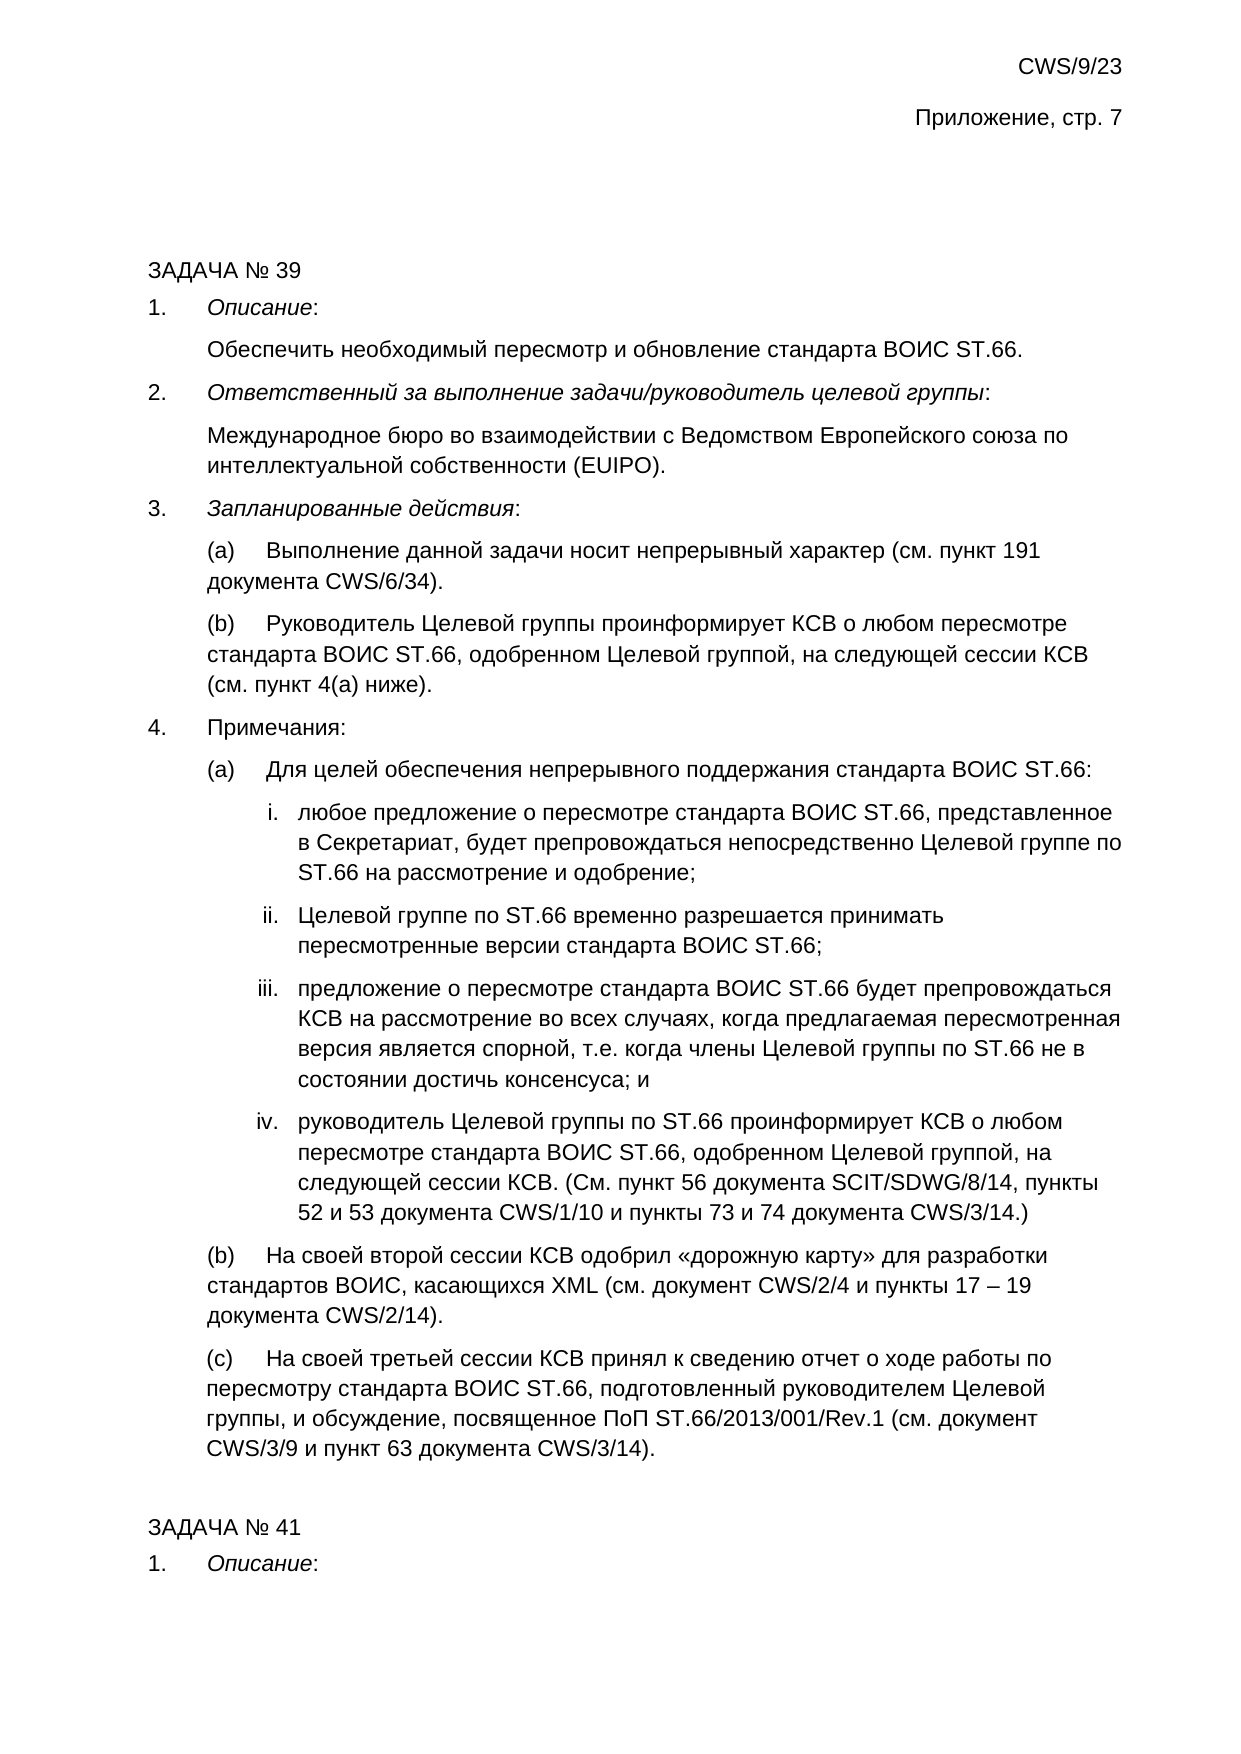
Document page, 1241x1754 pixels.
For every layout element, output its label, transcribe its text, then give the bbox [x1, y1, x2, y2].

text 1. Описание: [148, 1550, 1122, 1576]
subtitle ЗАДАЧА № 39 [148, 257, 1122, 284]
list руководитель Целевой группы по ST.66 проинформирует КСВ о любом пересмотре стандарта ВОИС ST.66, одобренном Целевой группой, на следующей сессии КСВ. (См. пункт 56 документа SCIT/SDWG/8/14, пункты 52 и 53 документа CWS/1/10 и пункты 73 и 74 документа CWS/3/14.) [279, 1108, 1122, 1225]
text 3. Запланированные действия: [148, 495, 1122, 521]
text (c) На своей третьей сессии КСВ принял к сведению отчет о ходе работы по пересмотру стандарта ВОИС ST.66, подготовленный руководителем Целевой группы, и обсуждение, посвященное ПоП ST.66/2013/001/Rev.1 (см. документ CWS/3/9 и пункт 63 документа CWS/3/14). [206, 1345, 1122, 1462]
list предложение о пересмотре стандарта ВОИС ST.66 будет препровождаться КСВ на рассмотрение во всех случаях, когда предлагаемая пересмотренная версия является спорной, т.е. когда члены Целевой группы по ST.66 не в состоянии достичь консенсуса; и [279, 975, 1122, 1092]
text 2. Ответственный за выполнение задачи/руководитель целевой группы: [148, 379, 1122, 406]
text 4. Примечания: [148, 713, 1122, 740]
subtitle ЗАДАЧА № 41 [148, 1513, 1122, 1540]
text 1. Описание: [148, 294, 1122, 320]
list Целевой группе по ST.66 временно разрешается принимать пересмотренные версии стандарта ВОИС ST.66; [279, 902, 1122, 959]
text Международное бюро во взаимодействии с Ведомством Европейского союза по интеллектуальной собственности (EUIPO). [148, 422, 1122, 478]
text Обеспечить необходимый пересмотр и обновление стандарта ВОИС ST.66. [148, 336, 1122, 363]
text (b) Руководитель Целевой группы проинформирует КСВ о любом пересмотре стандарта ВОИС ST.66, одобренном Целевой группой, на следующей сессии КСВ (см. пункт 4(a) ниже). [207, 610, 1122, 697]
text (a) Для целей обеспечения непрерывного поддержания стандарта ВОИС ST.66: [148, 756, 1122, 783]
text (a) Выполнение данной задачи носит непрерывный характер (см. пункт 191 документа CWS/6/34). [148, 537, 1122, 594]
list любое предложение о пересмотре стандарта ВОИС ST.66, представленное в Секретариат, будет препровождаться непосредственно Целевой группе по ST.66 на рассмотрение и одобрение; [279, 799, 1122, 886]
text (b) На своей второй сессии КСВ одобрил «дорожную карту» для разработки стандартов ВОИС, касающихся XML (см. документ CWS/2/4 и пункты 17 – 19 документа CWS/2/14). [207, 1242, 1122, 1328]
